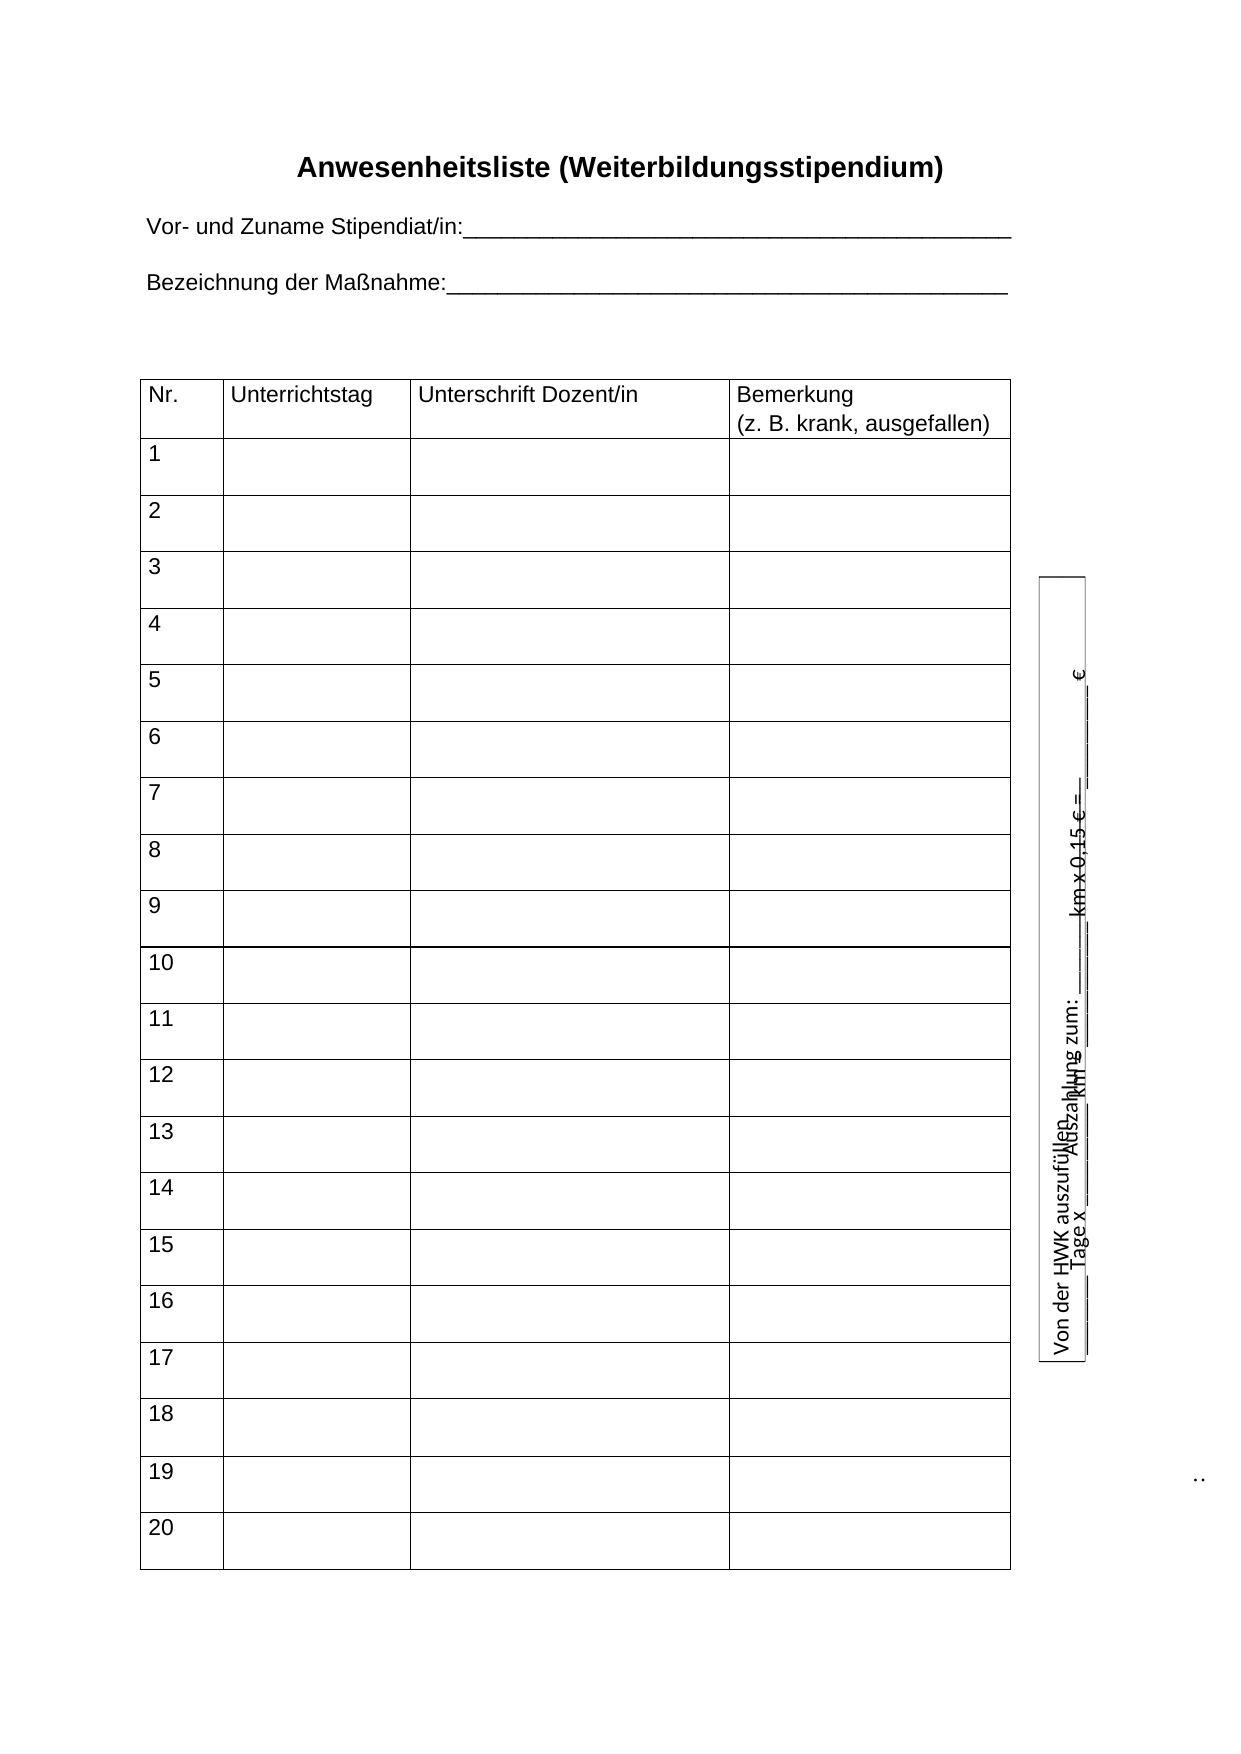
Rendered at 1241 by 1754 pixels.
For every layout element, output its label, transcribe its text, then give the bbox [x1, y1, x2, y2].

table_header [140, 352, 1021, 1570]
text Anwesenheitsliste (Weiterbildungsstipendium) [151, 150, 1090, 183]
table_header [1021, 352, 1198, 1570]
text Vor- und Zuname Stipendiat/in:___________________________________________ [146, 213, 1090, 240]
text Bezeichnung der Maßnahme:____________________________________________ [146, 269, 1090, 296]
